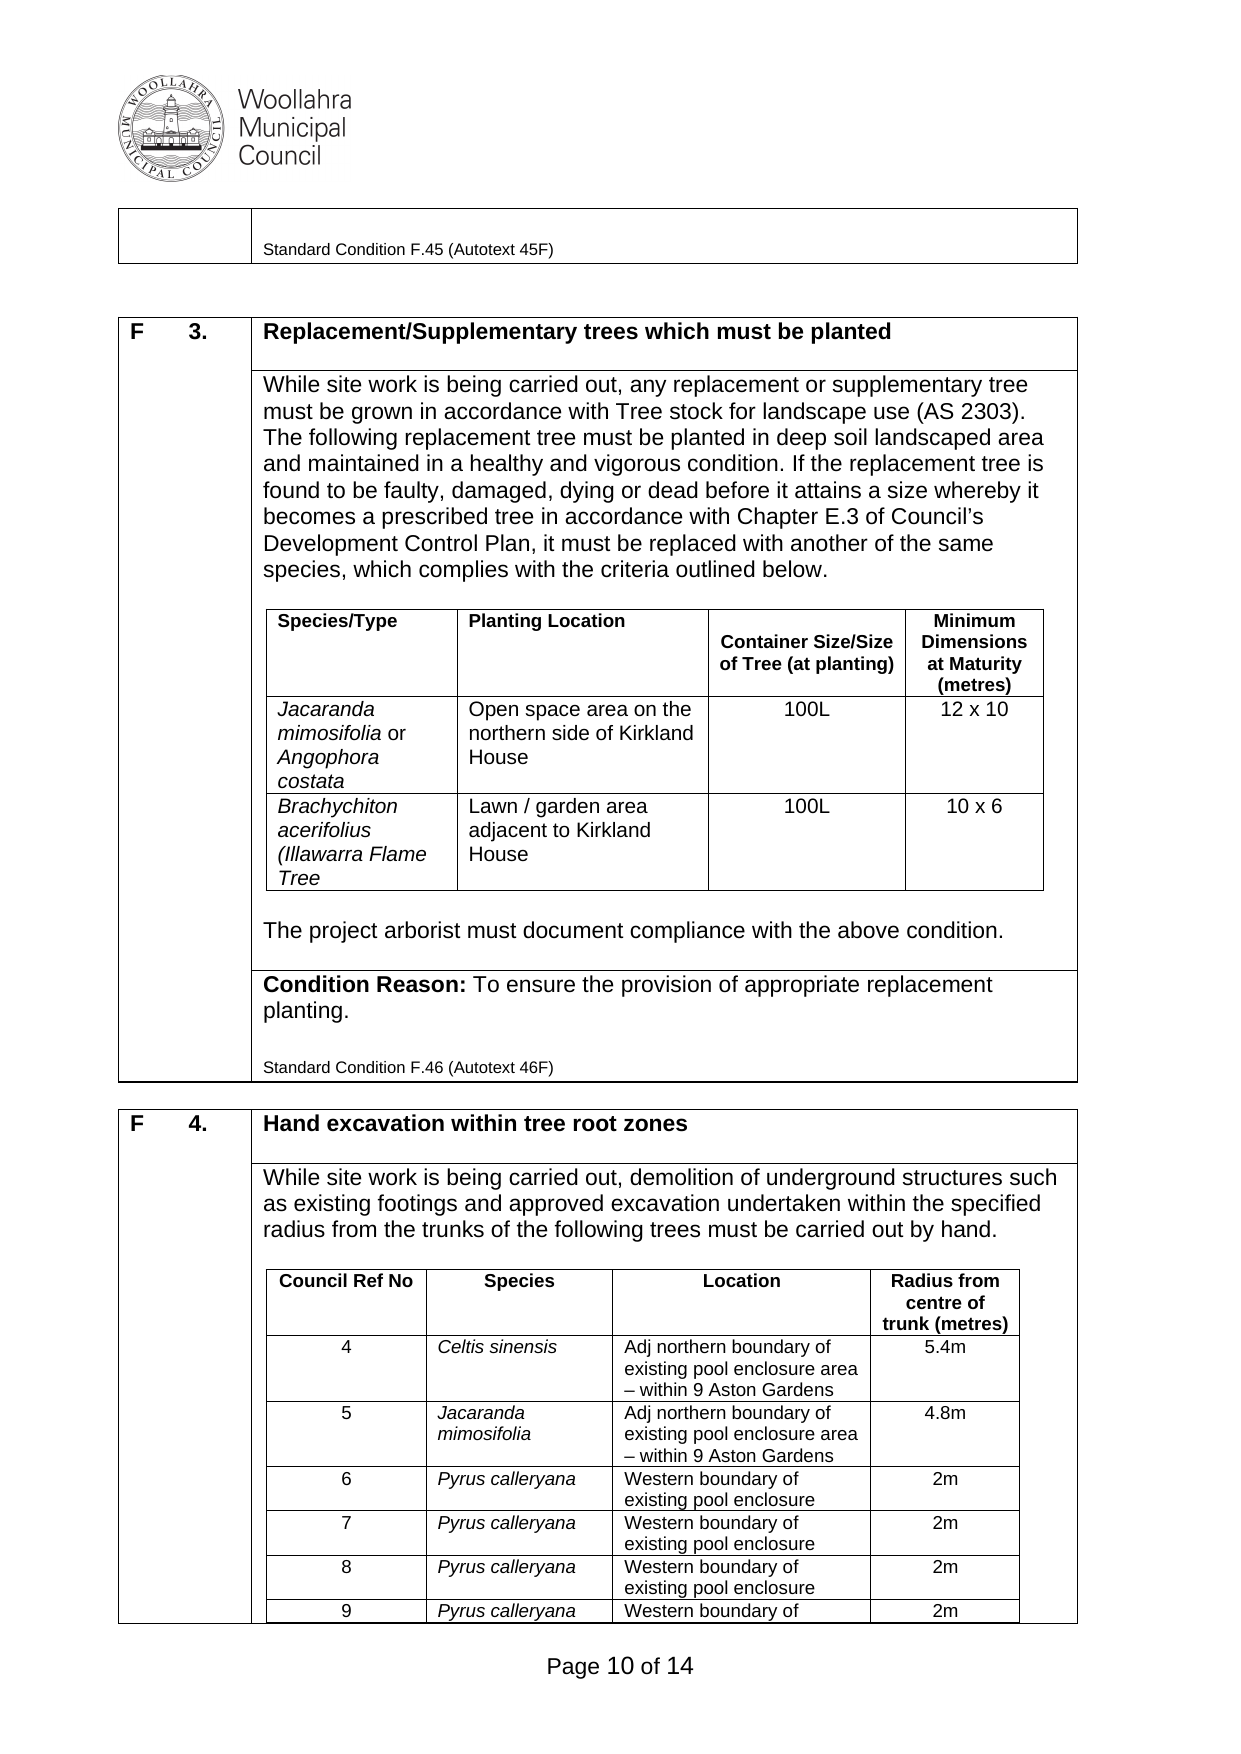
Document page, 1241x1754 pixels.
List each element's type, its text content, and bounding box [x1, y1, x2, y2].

table_cell Condition Reason: To ensure the provision of appropriate replacement planting. Standard Condition F.46 (Autotext 46F) [252, 971, 1077, 1081]
table_cell While site work is being carried out, any replacement or supplementary tree must be grown in accordance with Tree stock for landscape use (AS 2303). The following replacement tree must be planted in deep soil landscaped area and maintained in a healthy and vigorous condition. If the replacement tree is found to be faulty, damaged, dying or dead before it attains a size whereby it becomes a prescribed tree in accordance with Chapter E.3 of Council’s Development Control Plan, it must be replaced with another of the same species, which complies with the criteria outlined below. The project arborist must document compliance with the above condition. [252, 371, 1077, 970]
table_header Hand excavation within tree root zones [252, 1110, 1077, 1163]
table_header Replacement/Supplementary trees which must be planted [252, 318, 1077, 370]
table_header F [119, 318, 177, 1081]
table_header [177, 1110, 251, 1623]
table_header F [119, 1110, 177, 1623]
table_header [177, 318, 251, 1081]
picture [118, 75, 351, 182]
